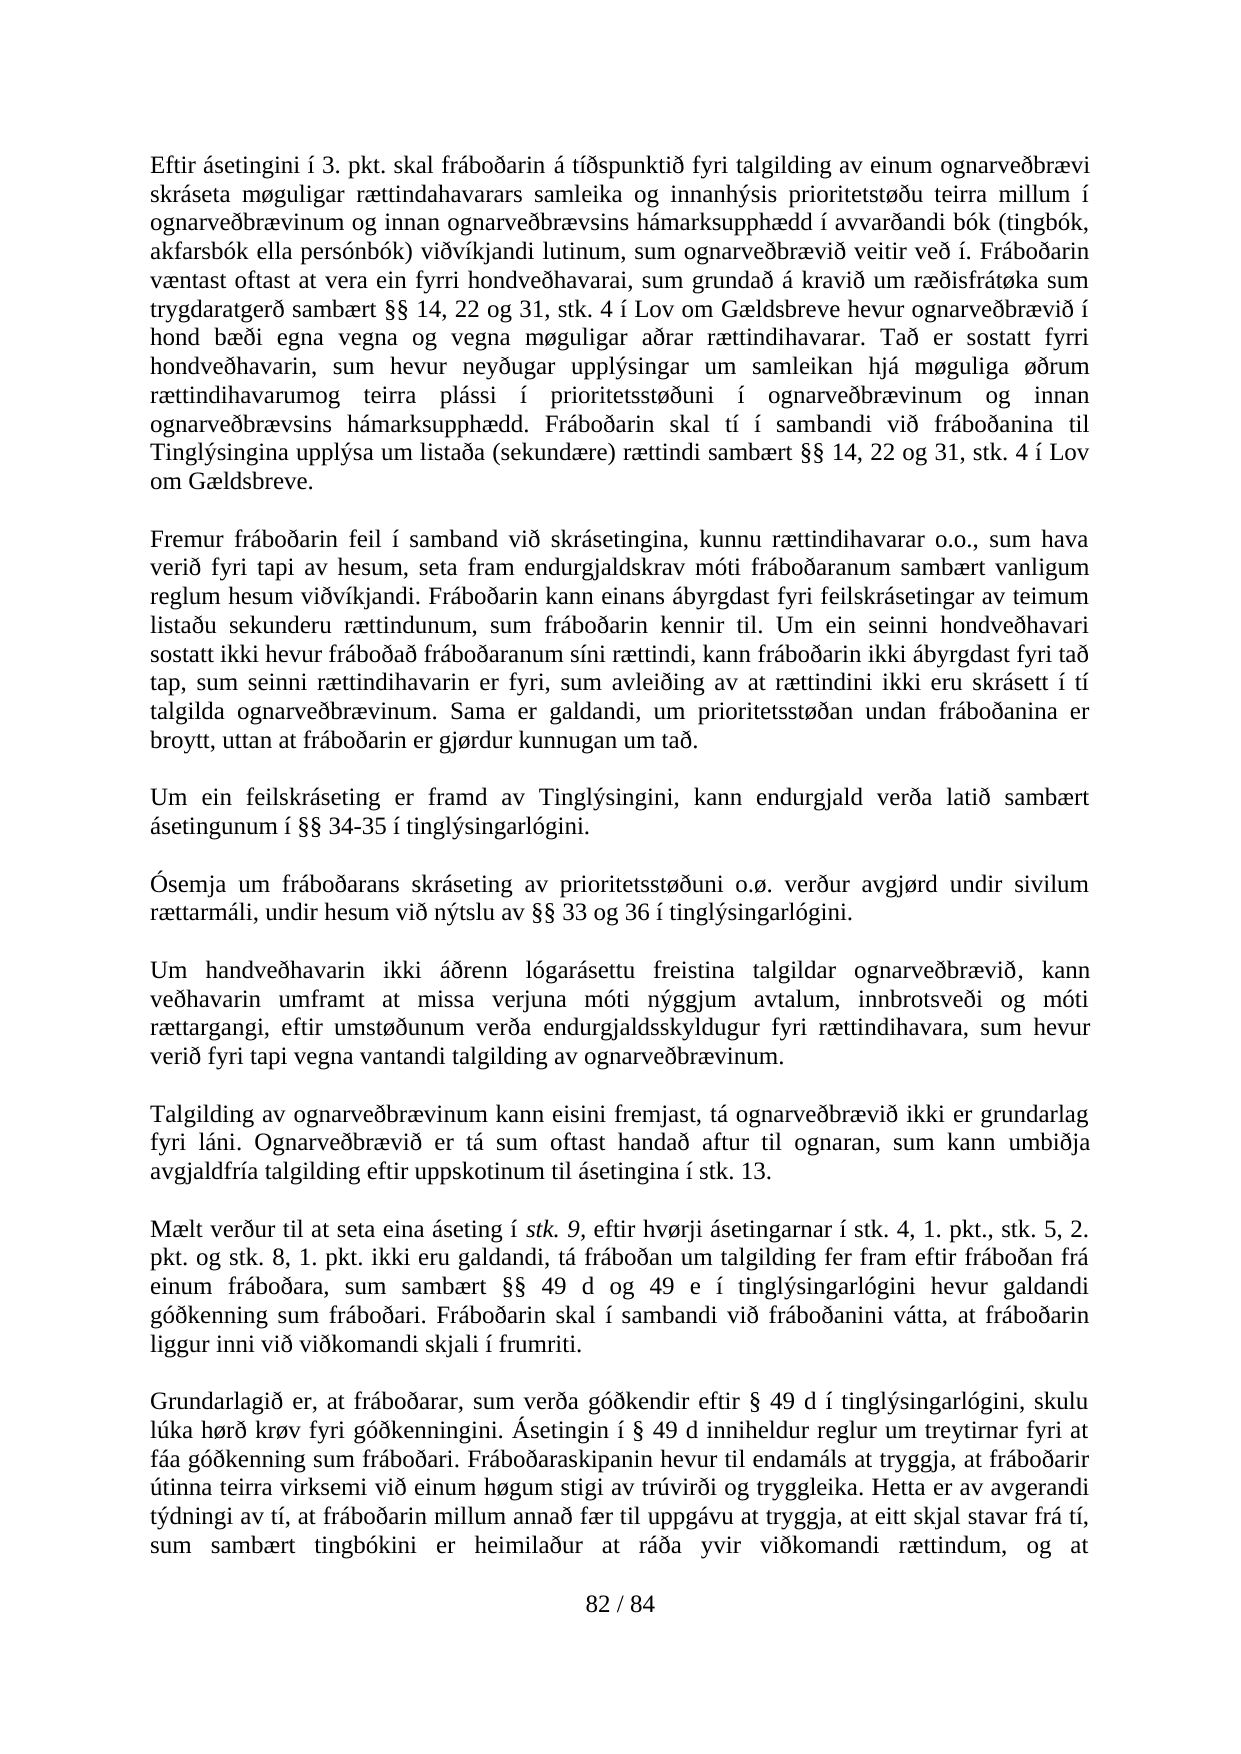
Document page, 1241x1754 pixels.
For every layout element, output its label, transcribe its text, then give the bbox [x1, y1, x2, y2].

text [150, 1386, 1090, 1559]
text Talgilding av ognarveðbrævinum kann eisini fremjast, tá ognarveðbrævið ikki er grundarlag fyri láni. Ognarveðbrævið er tá sum oftast handað aftur til ognaran, sum kann umbiðja avgjaldfría talgilding eftir uppskotinum til ásetingina í stk. 13. [150, 1099, 1090, 1185]
text Ósemja um fráboðarans skráseting av prioritetsstøðuni o.ø. verður avgjørd undir sivilum rættarmáli, undir hesum við nýtslu av §§ 33 og 36 í tinglýsingarlógini. [150, 869, 1090, 926]
text Fremur fráboðarin feil í samband við skrásetingina, kunnu rættindihavarar o.o., sum hava verið fyri tapi av hesum, seta fram endurgjaldskrav móti fráboðaranum sambært vanligum reglum hesum viðvíkjandi. Fráboðarin kann einans ábyrgdast fyri feilskrásetingar av teimum listaðu sekunderu rættindunum, sum fráboðarin kennir til. Um ein seinni hondveðhavari sostatt ikki hevur fráboðað fráboðaranum síni rættindi, kann fráboðarin ikki ábyrgdast fyri tað tap, sum seinni rættindihavarin er fyri, sum avleiðing av at rættindini ikki eru skrásett í tí talgilda ognarveðbrævinum. Sama er galdandi, um prioritetsstøðan undan fráboðanina er broytt, uttan at fráboðarin er gjørdur kunnugan um tað. [150, 524, 1090, 754]
text Um handveðhavarin ikki áðrenn lógarásettu freistina talgildar ognarveðbrævið, kann veðhavarin umframt at missa verjuna móti nýggjum avtalum, innbrotsveði og móti rættargangi, eftir umstøðunum verða endurgjaldsskyldugur fyri rættindihavara, sum hevur verið fyri tapi vegna vantandi talgilding av ognarveðbrævinum. [150, 955, 1090, 1070]
text Mælt verður til at seta eina áseting í stk. 9, eftir hvørji ásetingarnar í stk. 4, 1. pkt., stk. 5, 2. pkt. og stk. 8, 1. pkt. ikki eru galdandi, tá fráboðan um talgilding fer fram eftir fráboðan frá einum fráboðara, sum sambært §§ 49 d og 49 e í tinglýsingarlógini hevur galdandi góðkenning sum fráboðari. Fráboðarin skal í sambandi við fráboðanini vátta, at fráboðarin liggur inni við viðkomandi skjali í frumriti. [150, 1214, 1090, 1357]
text Um ein feilskráseting er framd av Tinglýsingini, kann endurgjald verða latið sambært ásetingunum í §§ 34-35 í tinglýsingarlógini. [150, 782, 1090, 840]
text Eftir ásetingini í 3. pkt. skal fráboðarin á tíðspunktið fyri talgilding av einum ognarveðbrævi skráseta møguligar rættindahavarars samleika og innanhýsis prioritetstøðu teirra millum í ognarveðbrævinum og innan ognarveðbrævsins hámarksupphædd í avvarðandi bók (tingbók, akfarsbók ella persónbók) viðvíkjandi lutinum, sum ognarveðbrævið veitir veð í. Fráboðarin væntast oftast at vera ein fyrri hondveðhavarai, sum grundað á kravið um ræðisfrátøka sum trygdaratgerð sambært §§ 14, 22 og 31, stk. 4 í Lov om Gældsbreve hevur ognarveðbrævið í hond bæði egna vegna og vegna møguligar aðrar rættindihavarar. Tað er sostatt fyrri hondveðhavarin, sum hevur neyðugar upplýsingar um samleikan hjá møguliga øðrum rættindihavarumog teirra plássi í prioritetsstøðuni í ognarveðbrævinum og innan ognarveðbrævsins hámarksupphædd. Fráboðarin skal tí í sambandi við fráboðanina til Tinglýsingina upplýsa um listaða (sekundære) rættindi sambært §§ 14, 22 og 31, stk. 4 í Lov om Gældsbreve. [150, 150, 1090, 495]
